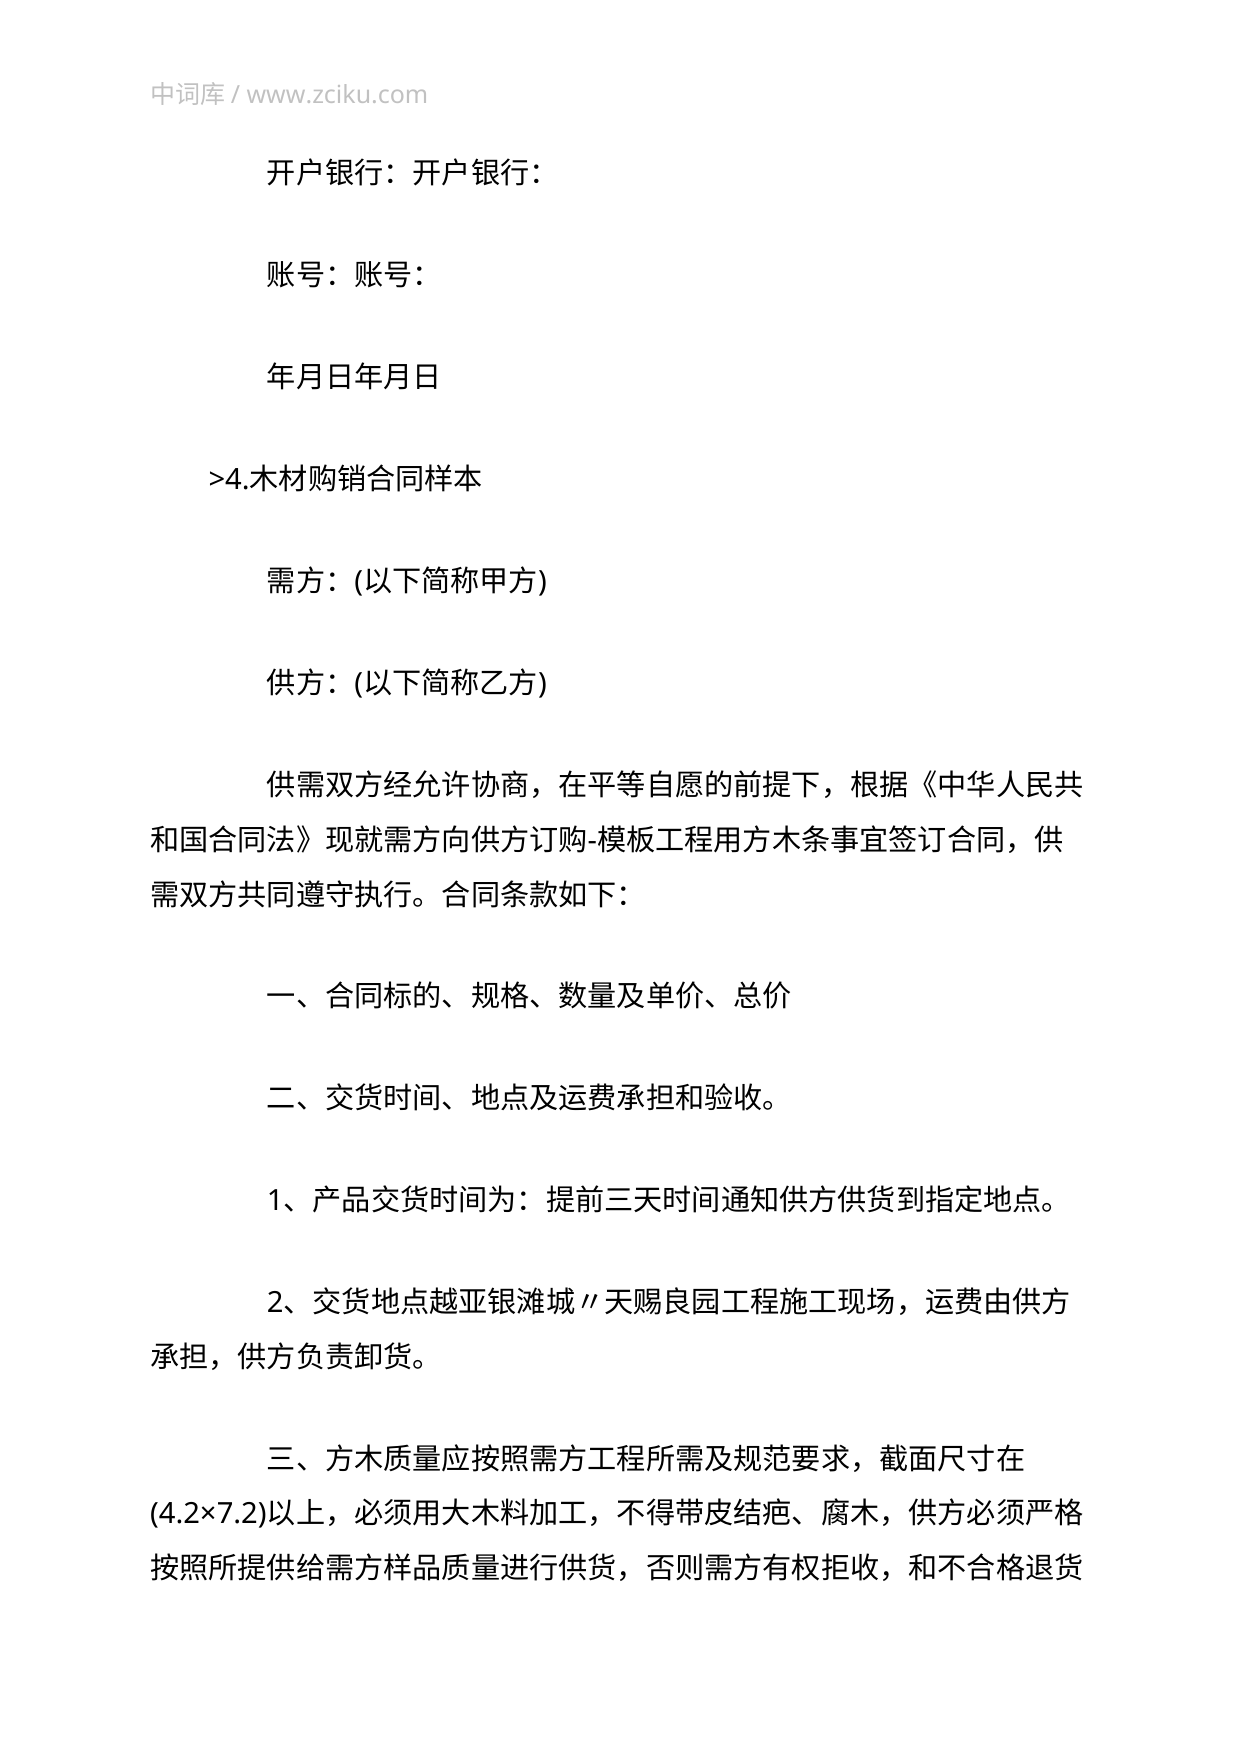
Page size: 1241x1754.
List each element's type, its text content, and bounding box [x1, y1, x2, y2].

text 需方：(以下简称甲方) [150, 557, 1090, 600]
text 2、交货地点越亚银滩城〃天赐良园工程施工现场，运费由供方承担，供方负责卸货。 [150, 1278, 1090, 1376]
text 二、交货时间、地点及运费承担和验收。 [150, 1075, 1090, 1117]
text 1、产品交货时间为：提前三天时间通知供方供货到指定地点。 [150, 1176, 1090, 1219]
text 账号：账号： [150, 252, 1090, 294]
text >4.木材购销合同样本 [150, 455, 1090, 498]
text 一、合同标的、规格、数量及单价、总价 [150, 973, 1090, 1015]
text 供需双方经允许协商，在平等自愿的前提下，根据《中华人民共和国合同法》现就需方向供方订购-模板工程用方木条事宜签订合同，供需双方共同遵守执行。合同条款如下： [150, 761, 1090, 913]
text 开户银行：开户银行： [150, 150, 1090, 192]
text 年月日年月日 [150, 353, 1090, 396]
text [150, 1435, 1090, 1587]
text 供方：(以下简称乙方) [150, 659, 1090, 702]
